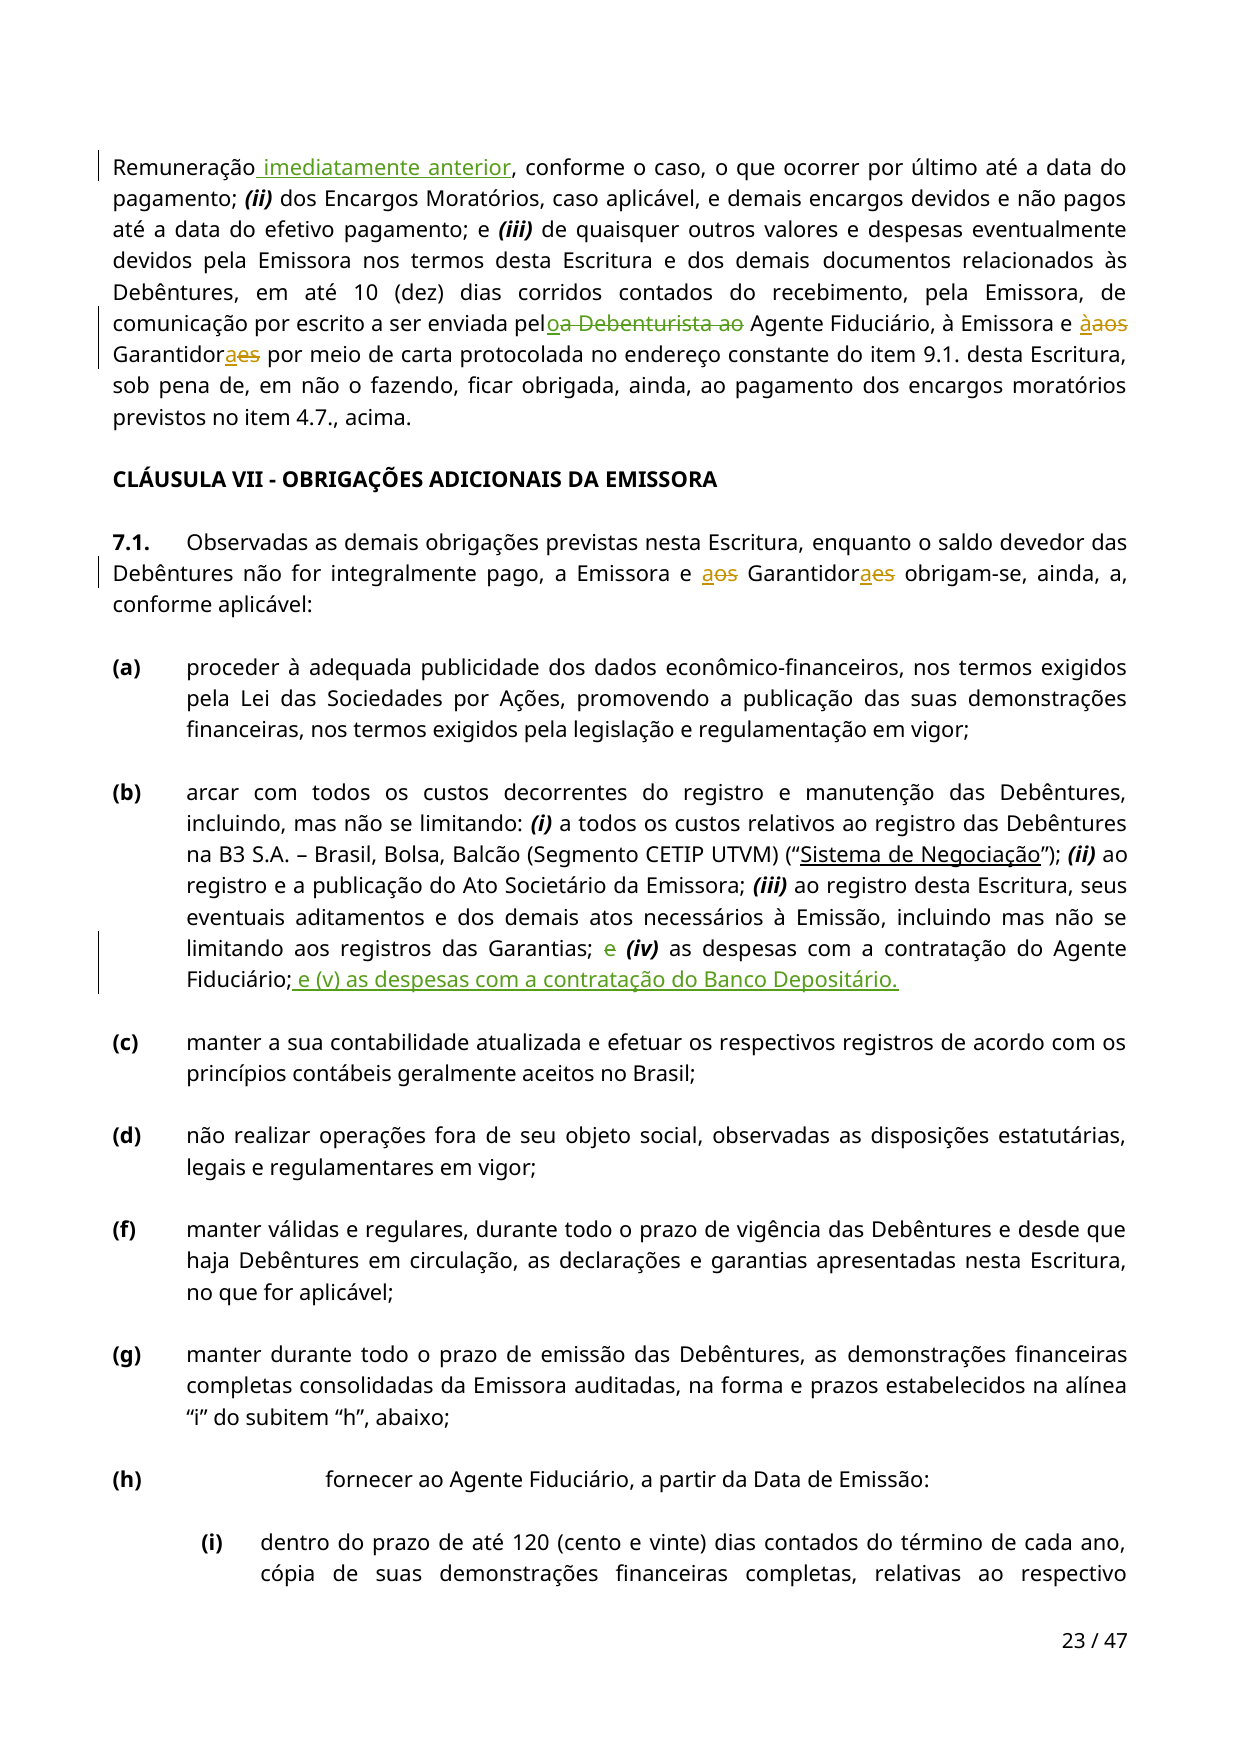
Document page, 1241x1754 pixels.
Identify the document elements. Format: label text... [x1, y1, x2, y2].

text (d) não realizar operações fora de seu objeto social, observadas as disposições estatutárias, legais e regulamentares em vigor; [112, 1119, 1128, 1181]
text 7.1. Observadas as demais obrigações previstas nesta Escritura, enquanto o saldo devedor das Debêntures não for integralmente pago, a Emissora e Garantidor obrigam-se, ainda, a, conforme aplicável: [112, 525, 1128, 619]
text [112, 150, 1128, 431]
text (b) arcar com todos os custos decorrentes do registro e manutenção das Debêntures, incluindo, mas não se limitando: (i) a todos os custos relativos ao registro das Debêntures na B3 S.A. – Brasil, Bolsa, Balcão (Segmento CETIP UTVM) (“Sistema de Negociação”); (ii) ao registro e a publicação do Ato Societário da Emissora; (iii) ao registro desta Escritura, seus eventuais aditamentos e dos demais atos necessários à Emissão, incluindo mas não se limitando aos registros das Garantias; (iv) as despesas com a contratação do Agente Fiduciário; [112, 775, 1128, 994]
text (f) manter válidas e regulares, durante todo o prazo de vigência das Debêntures e desde que haja Debêntures em circulação, as declarações e garantias apresentadas nesta Escritura, no que for aplicável; [112, 1212, 1128, 1306]
text (c) manter a sua contabilidade atualizada e efetuar os respectivos registros de acordo com os princípios contábeis geralmente aceitos no Brasil; [112, 1025, 1128, 1087]
text (a) proceder à adequada publicidade dos dados econômico-financeiros, nos termos exigidos pela Lei das Sociedades por Ações, promovendo a publicação das suas demonstrações financeiras, nos termos exigidos pela legislação e regulamentação em vigor; [112, 650, 1128, 744]
text (g) manter durante todo o prazo de emissão das Debêntures, as demonstrações financeiras completas consolidadas da Emissora auditadas, na forma e prazos estabelecidos na alínea “i” do subitem “h”, abaixo; [112, 1337, 1128, 1431]
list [201, 1525, 1128, 1587]
list (h) fornecer ao Agente Fiduciário, a partir da Data de Emissão: [112, 1462, 1128, 1494]
subtitle CLÁUSULA VII - OBRIGAÇÕES ADICIONAIS DA EMISSORA [112, 462, 1128, 494]
